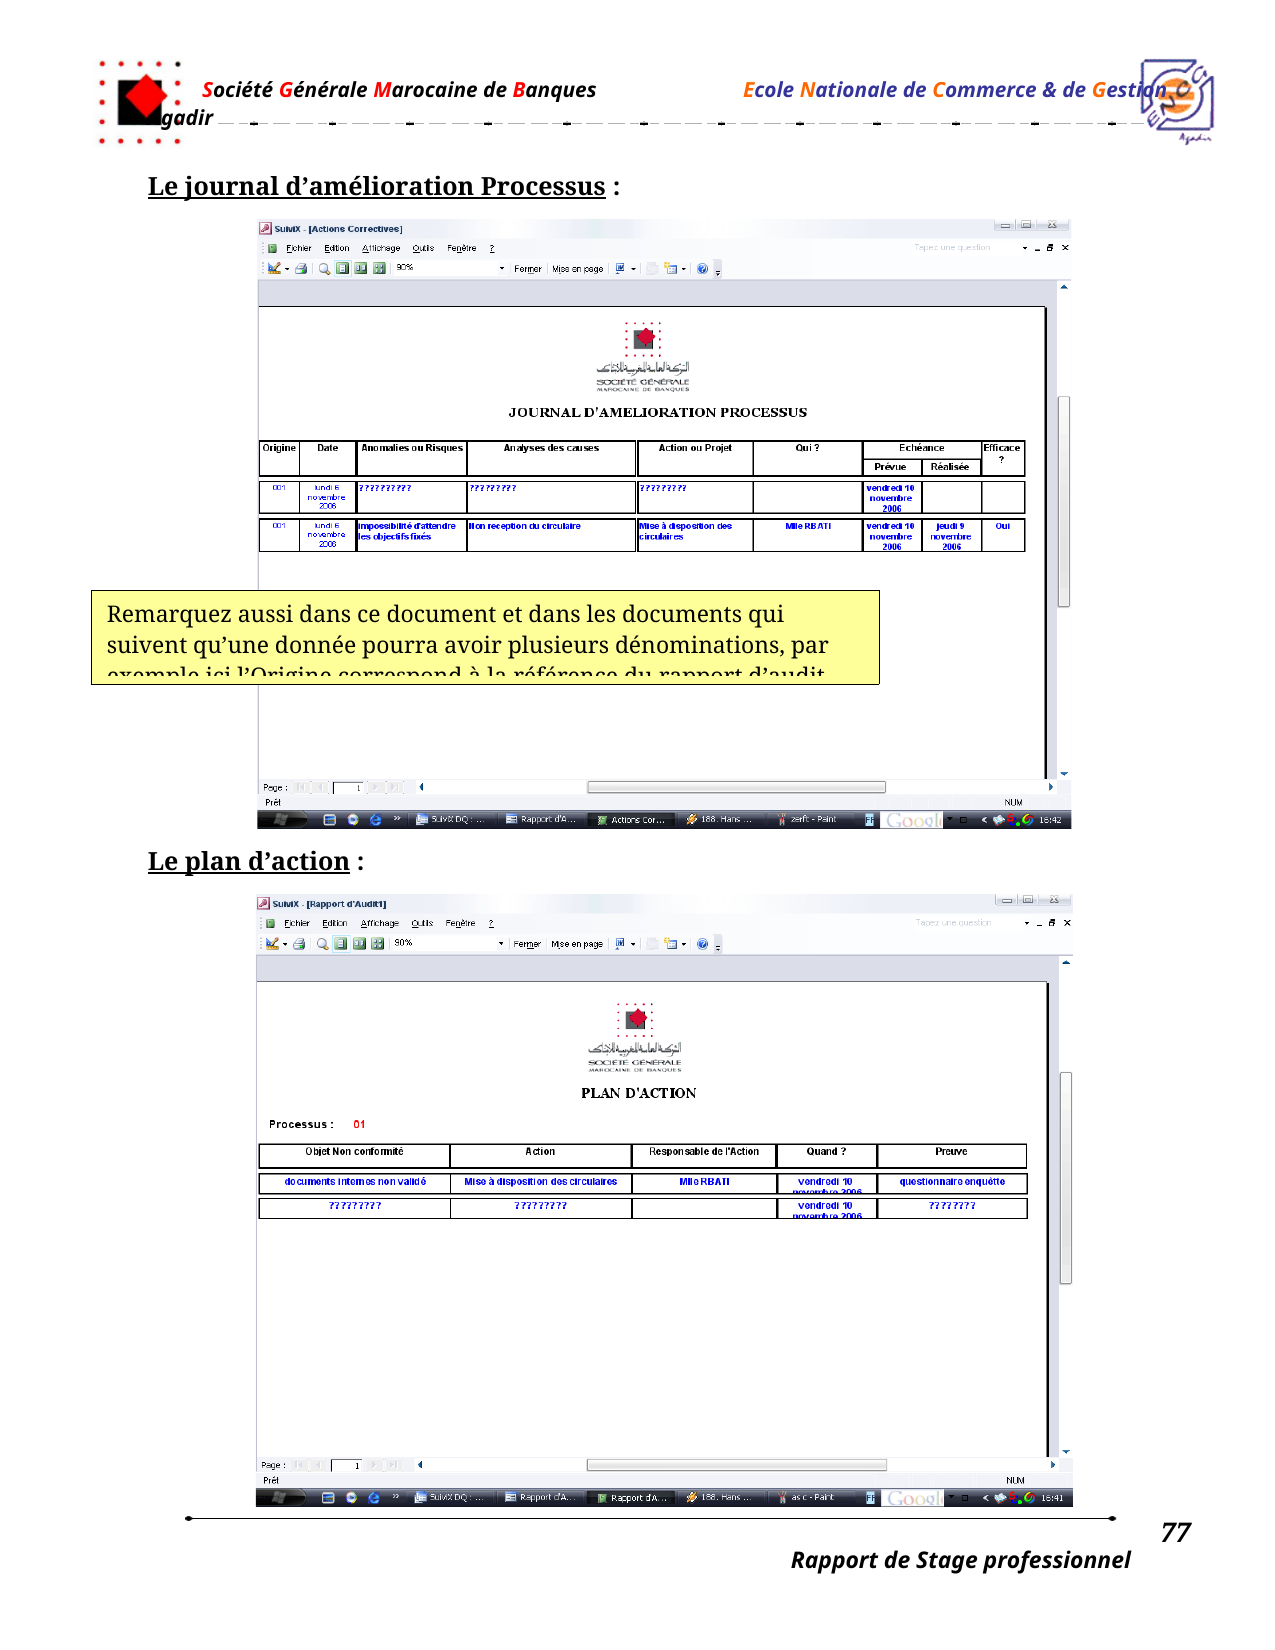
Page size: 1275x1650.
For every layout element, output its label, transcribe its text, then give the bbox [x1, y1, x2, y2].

picture [255, 894, 1073, 1507]
text Le journal d’amélioration Processus : [148, 168, 1181, 203]
picture [218, 56, 1236, 152]
text Le plan d’action : [148, 843, 1181, 877]
picture [185, 1514, 1118, 1524]
picture [257, 219, 1072, 829]
